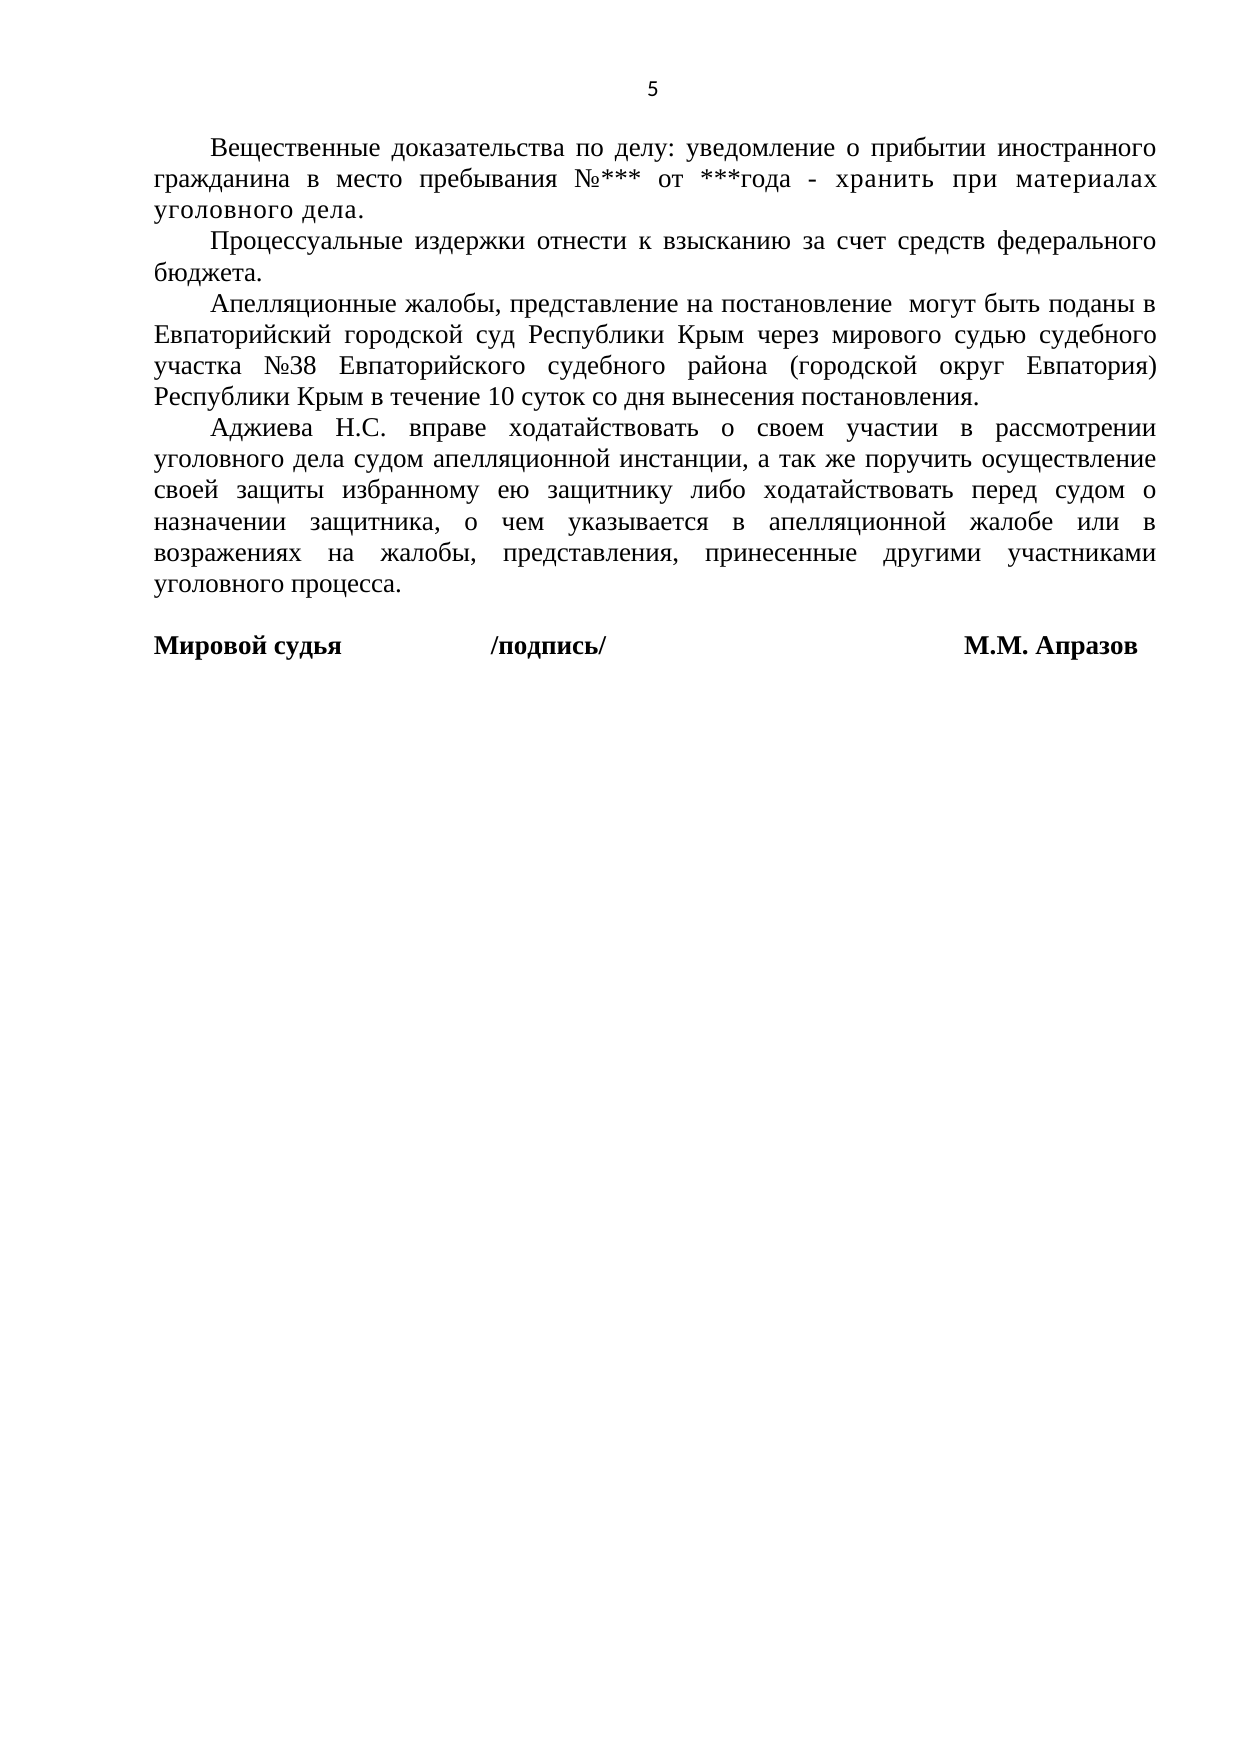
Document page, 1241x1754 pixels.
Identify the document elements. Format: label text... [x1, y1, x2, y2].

text Аджиева Н.С. вправе ходатайствовать о своем участии в рассмотрении уголовного дела судом апелляционной инстанции, а так же поручить осуществление своей защиты избранному ею защитнику либо ходатайствовать перед судом о назначении защитника, о чем указывается в апелляционной жалобе или в возражениях на жалобы, представления, принесенные другими участниками уголовного процесса. [153, 411, 1158, 598]
text Вещественные доказательства по делу: уведомление о прибытии иностранного гражданина в место пребывания №*** от ***года - хранить при материалах уголовного дела. [153, 131, 1158, 224]
text Мировой судья /подпись/ М.М. Апразов [153, 629, 1152, 661]
text Процессуальные издержки отнести к взысканию за счет средств федерального бюджета. [153, 224, 1158, 287]
text Апелляционные жалобы, представление на постановление могут быть поданы в Евпаторийский городской суд Республики Крым через мирового судью судебного участка №38 Евпаторийского судебного района (городской округ Евпатория) Республики Крым в течение 10 суток со дня вынесения постановления. [153, 287, 1158, 411]
